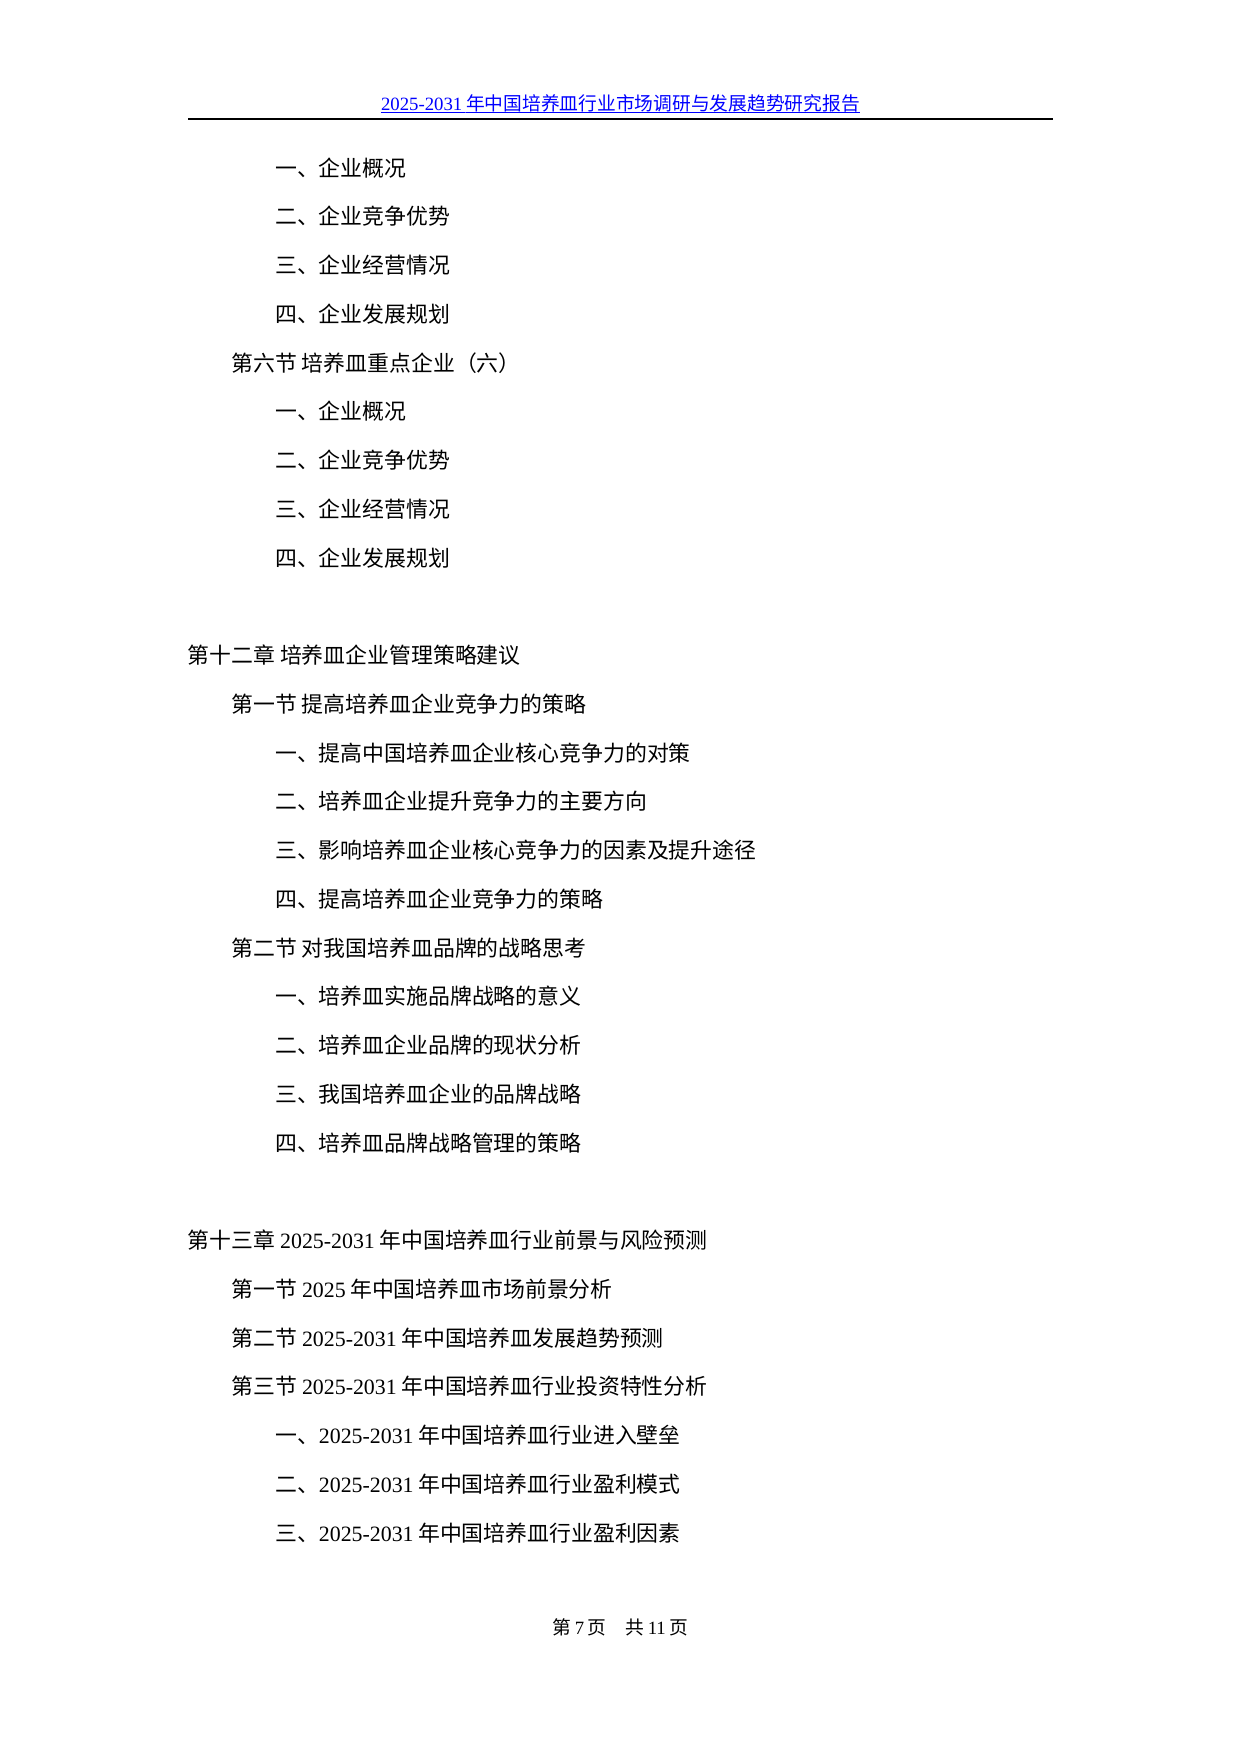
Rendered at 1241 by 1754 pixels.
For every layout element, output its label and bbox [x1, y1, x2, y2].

text [187, 150, 1053, 1548]
